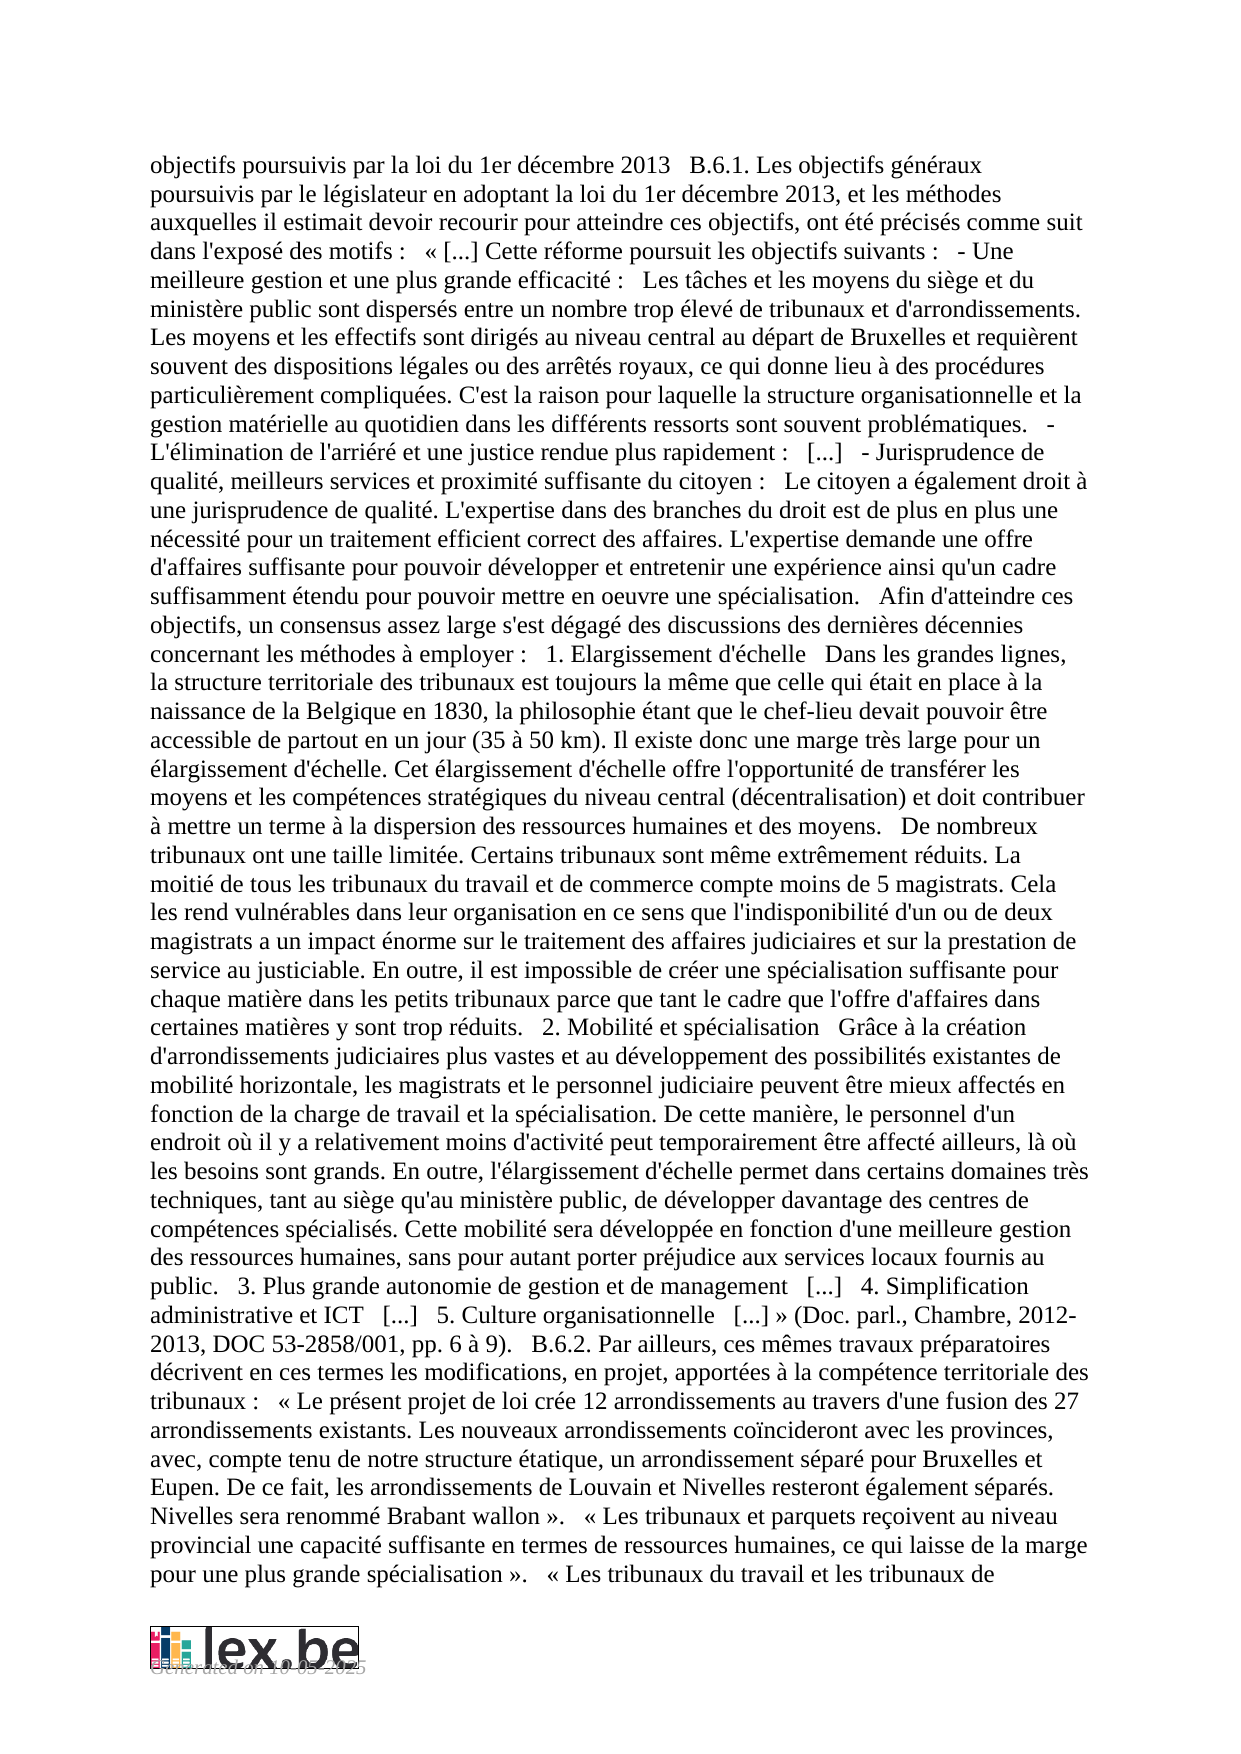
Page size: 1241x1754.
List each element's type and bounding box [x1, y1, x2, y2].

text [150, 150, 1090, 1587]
picture [151, 1627, 358, 1668]
